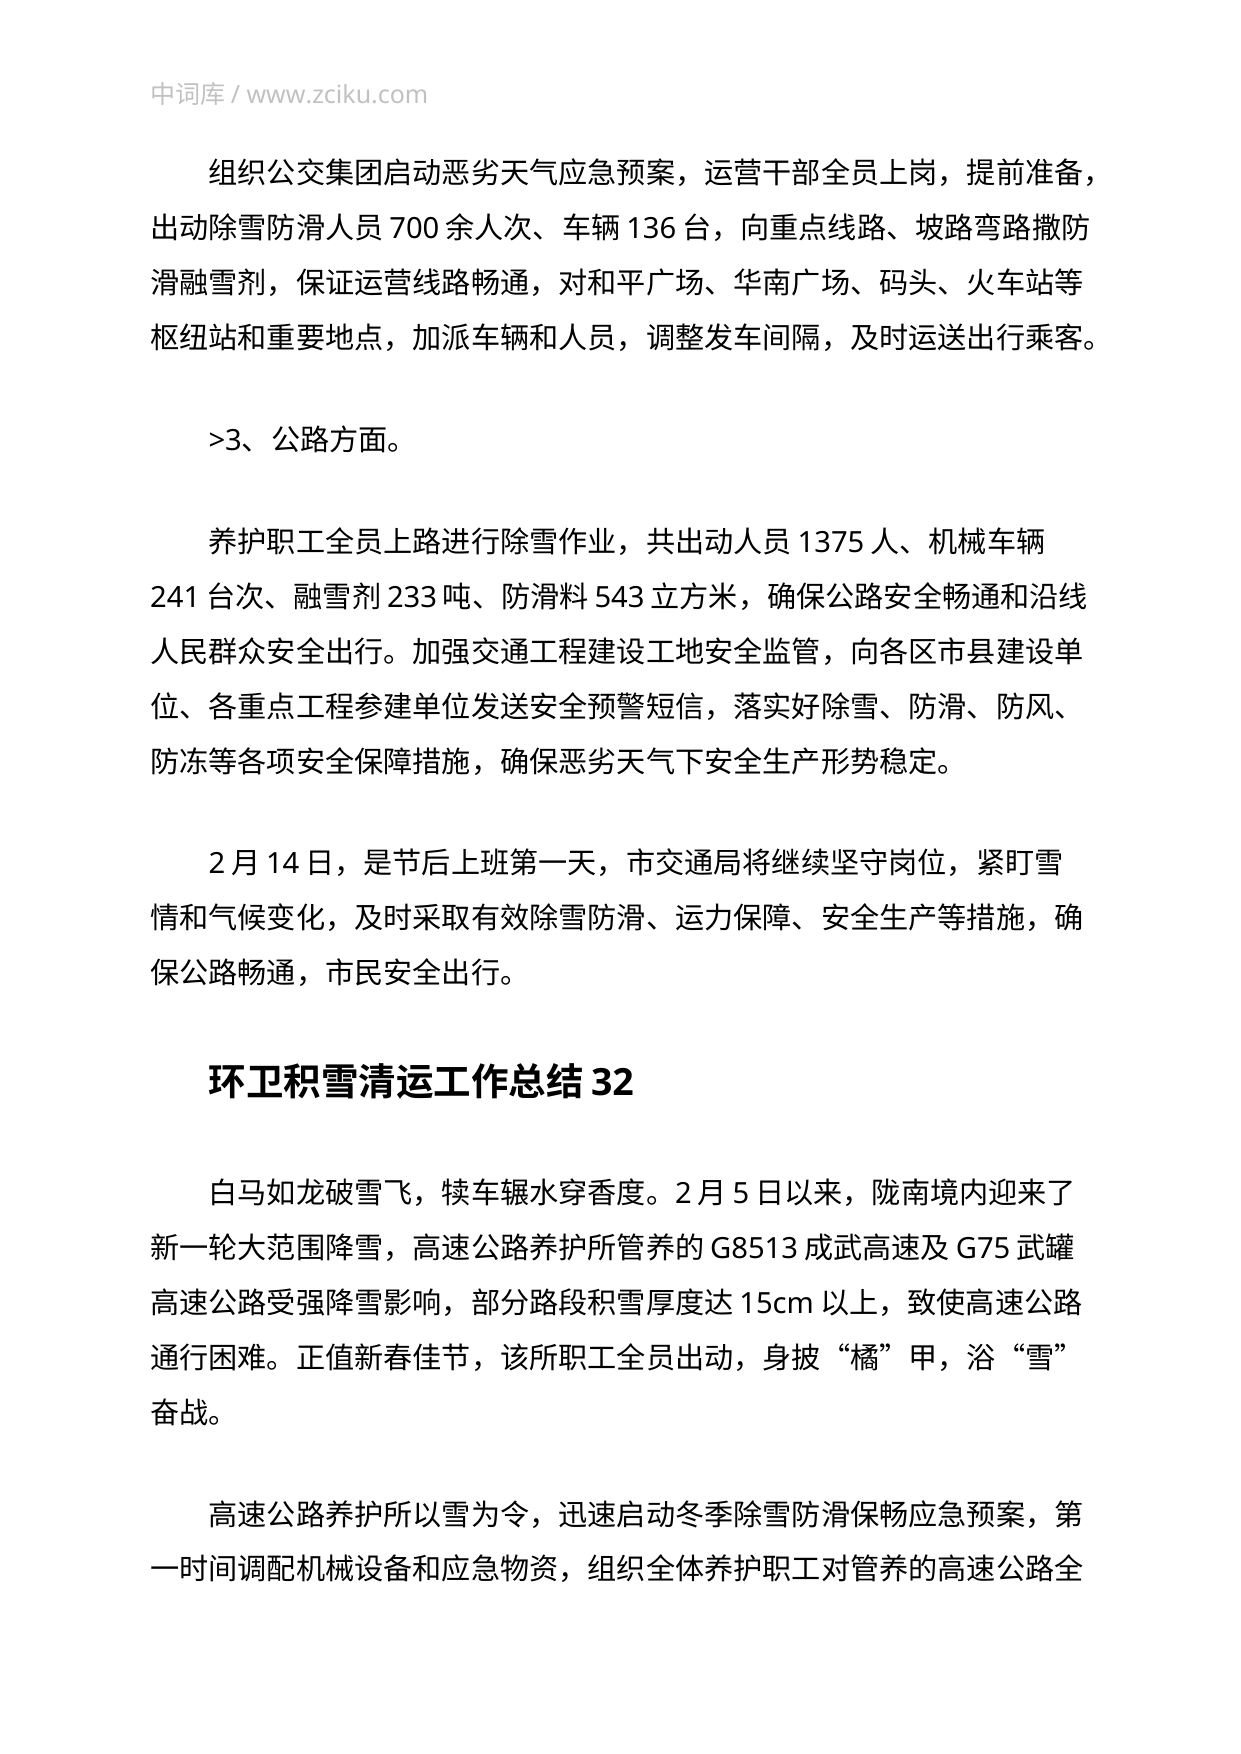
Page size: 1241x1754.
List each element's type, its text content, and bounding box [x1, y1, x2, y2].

text 养护职工全员上路进行除雪作业，共出动人员1375人、机械车辆241台次、融雪剂233吨、防滑料543立方米，确保公路安全畅通和沿线人民群众安全出行。加强交通工程建设工地安全监管，向各区市县建设单位、各重点工程参建单位发送安全预警短信，落实好除雪、防滑、防风、防冻等各项安全保障措施，确保恶劣天气下安全生产形势稳定。 [150, 518, 1090, 781]
text 白马如龙破雪飞，犊车辗水穿香度。2月5日以来，陇南境内迎来了新一轮大范围降雪，高速公路养护所管养的G8513成武高速及G75武罐高速公路受强降雪影响，部分路段积雪厚度达15cm以上，致使高速公路通行困难。正值新春佳节，该所职工全员出动，身披“橘”甲，浴“雪”奋战。 [150, 1169, 1090, 1432]
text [150, 1491, 1090, 1588]
text >3、公路方面。 [150, 417, 1090, 459]
text 环卫积雪清运工作总结32 [150, 1052, 1090, 1106]
text 2月14日，是节后上班第一天，市交通局将继续坚守岗位，紧盯雪情和气候变化，及时采取有效除雪防滑、运力保障、安全生产等措施，确保公路畅通，市民安全出行。 [150, 840, 1090, 992]
text 组织公交集团启动恶劣天气应急预案，运营干部全员上岗，提前准备，出动除雪防滑人员700余人次、车辆136台，向重点线路、坡路弯路撒防滑融雪剂，保证运营线路畅通，对和平广场、华南广场、码头、火车站等枢纽站和重要地点，加派车辆和人员，调整发车间隔，及时运送出行乘客。 [150, 150, 1090, 357]
